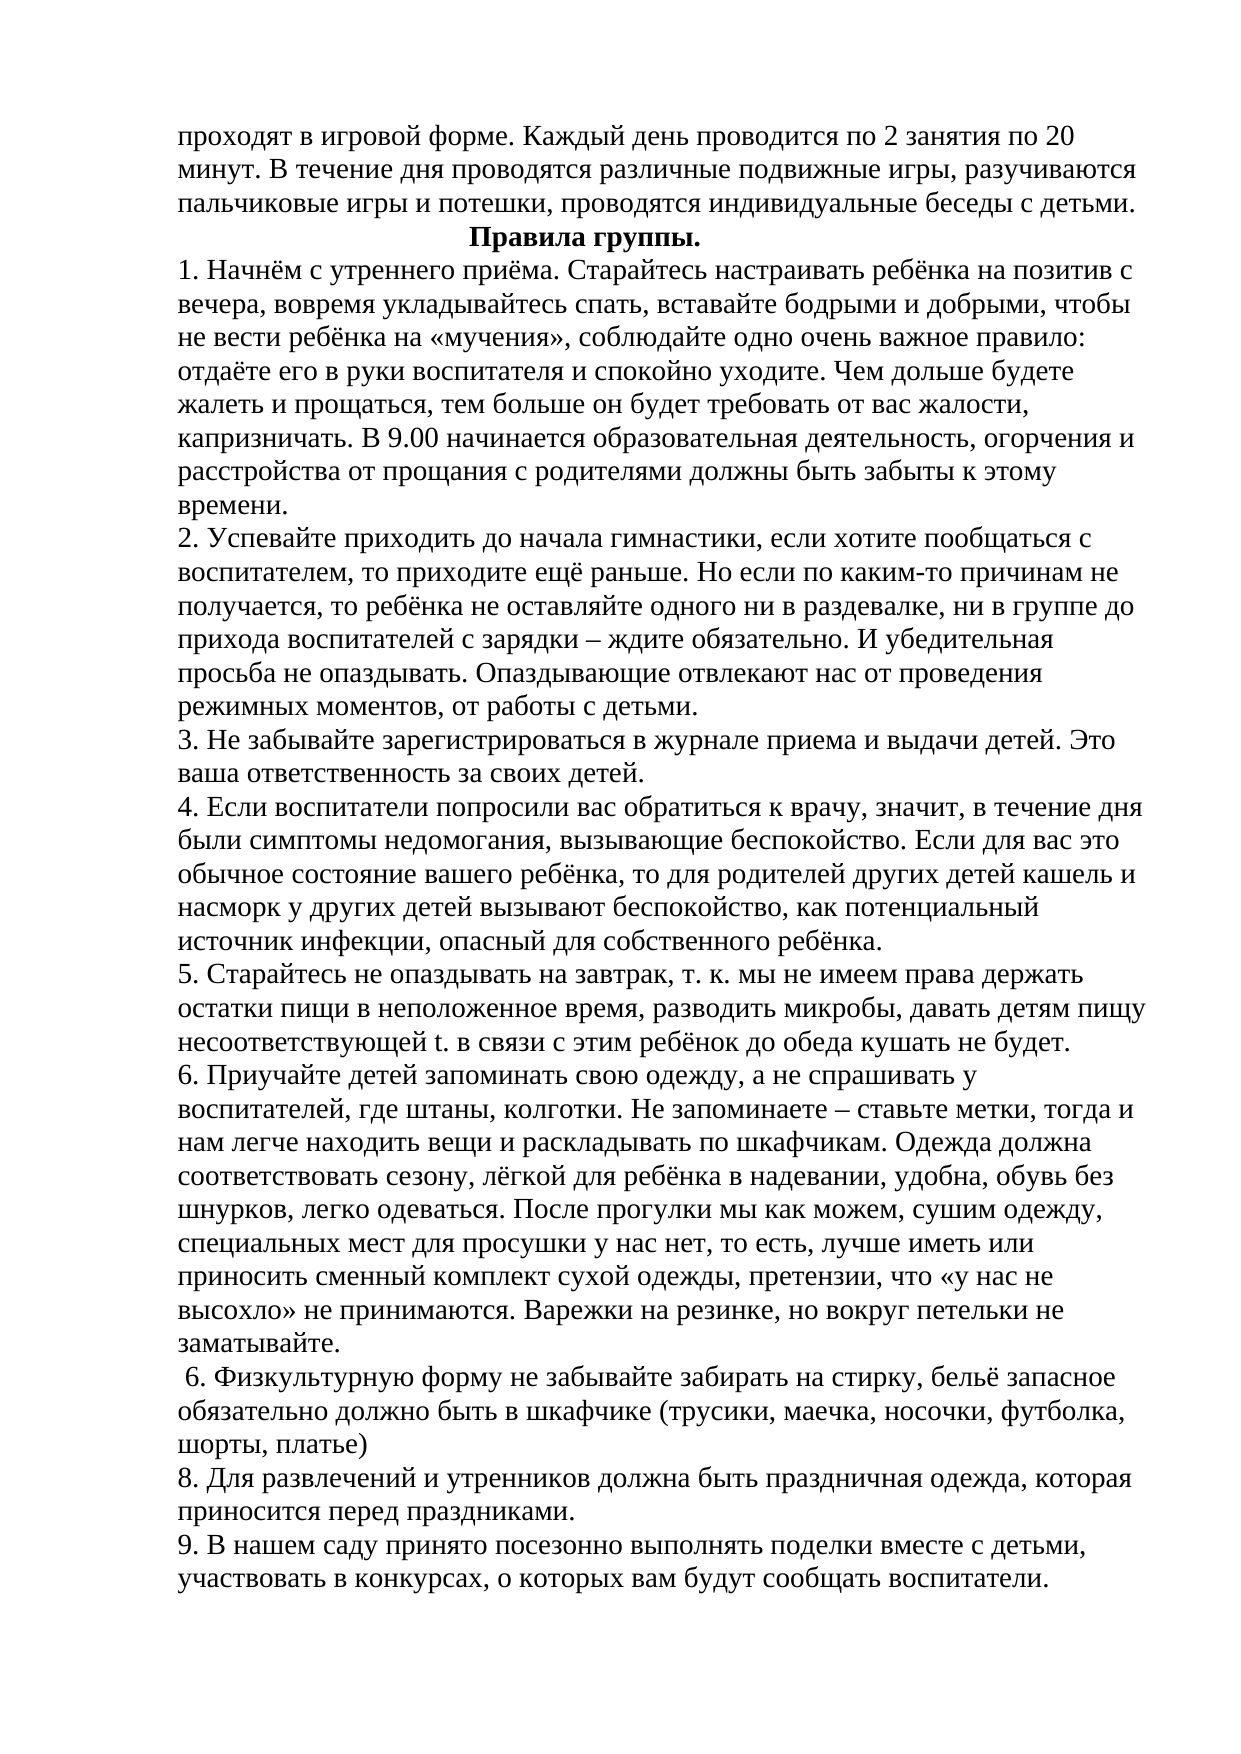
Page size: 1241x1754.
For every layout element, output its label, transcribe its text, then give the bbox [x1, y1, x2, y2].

text 6. Физкультурную форму не забывайте забирать на стирку, бельё запасное обязательно должно быть в шкафчике (трусики, маечка, носочки, футболка, шорты, платье) [177, 1359, 1152, 1460]
text 5. Старайтесь не опаздывать на завтрак, т. к. мы не имеем права держать остатки пищи в неположенное время, разводить микробы, давать детям пищу несоответствующей t. в связи с этим ребёнок до обеда кушать не будет. [177, 957, 1152, 1057]
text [177, 118, 1152, 219]
text 3. Не забывайте зарегистрироваться в журнале приема и выдачи детей. Это ваша ответственность за своих детей. [177, 722, 1152, 789]
text 8. Для развлечений и утренников должна быть праздничная одежда, которая приносится перед праздниками. [177, 1460, 1152, 1527]
text 9. В нашем саду принято посезонно выполнять поделки вместе с детьми, участвовать в конкурсах, о которых вам будут сообщать воспитатели. [177, 1527, 1152, 1594]
text 1. Начнём с утреннего приёма. Старайтесь настраивать ребёнка на позитив с вечера, вовремя укладывайтесь спать, вставайте бодрыми и добрыми, чтобы не вести ребёнка на «мучения», соблюдайте одно очень важное правило: отдаёте его в руки воспитателя и спокойно уходите. Чем дольше будете жалеть и прощаться, тем больше он будет требовать от вас жалости, капризничать. В 9.00 начинается образовательная деятельность, огорчения и расстройства от прощания с родителями должны быть забыты к этому времени. [177, 252, 1152, 521]
text 6. Приучайте детей запоминать свою одежду, а не спрашивать у воспитателей, где штаны, колготки. Не запоминаете – ставьте метки, тогда и нам легче находить вещи и раскладывать по шкафчикам. Одежда должна соответствовать сезону, лёгкой для ребёнка в надевании, удобна, обувь без шнурков, легко одеваться. После прогулки мы как можем, сушим одежду, специальных мест для просушки у нас нет, то есть, лучше иметь или приносить сменный комплект сухой одежды, претензии, что «у нас не высохло» не принимаются. Варежки на резинке, но вокруг петельки не заматывайте. [177, 1057, 1152, 1359]
text Правила группы. [177, 219, 1152, 252]
text 2. Успевайте приходить до начала гимнастики, если хотите пообщаться с воспитателем, то приходите ещё раньше. Но если по каким-то причинам не получается, то ребёнка не оставляйте одного ни в раздевалке, ни в группе до прихода воспитателей с зарядки – ждите обязательно. И убедительная просьба не опаздывать. Опаздывающие отвлекают нас от проведения режимных моментов, от работы с детьми. [177, 521, 1152, 722]
text 4. Если воспитатели попросили вас обратиться к врачу, значит, в течение дня были симптомы недомогания, вызывающие беспокойство. Если для вас это обычное состояние вашего ребёнка, то для родителей других детей кашель и насморк у других детей вызывают беспокойство, как потенциальный источник инфекции, опасный для собственного ребёнка. [177, 789, 1152, 957]
